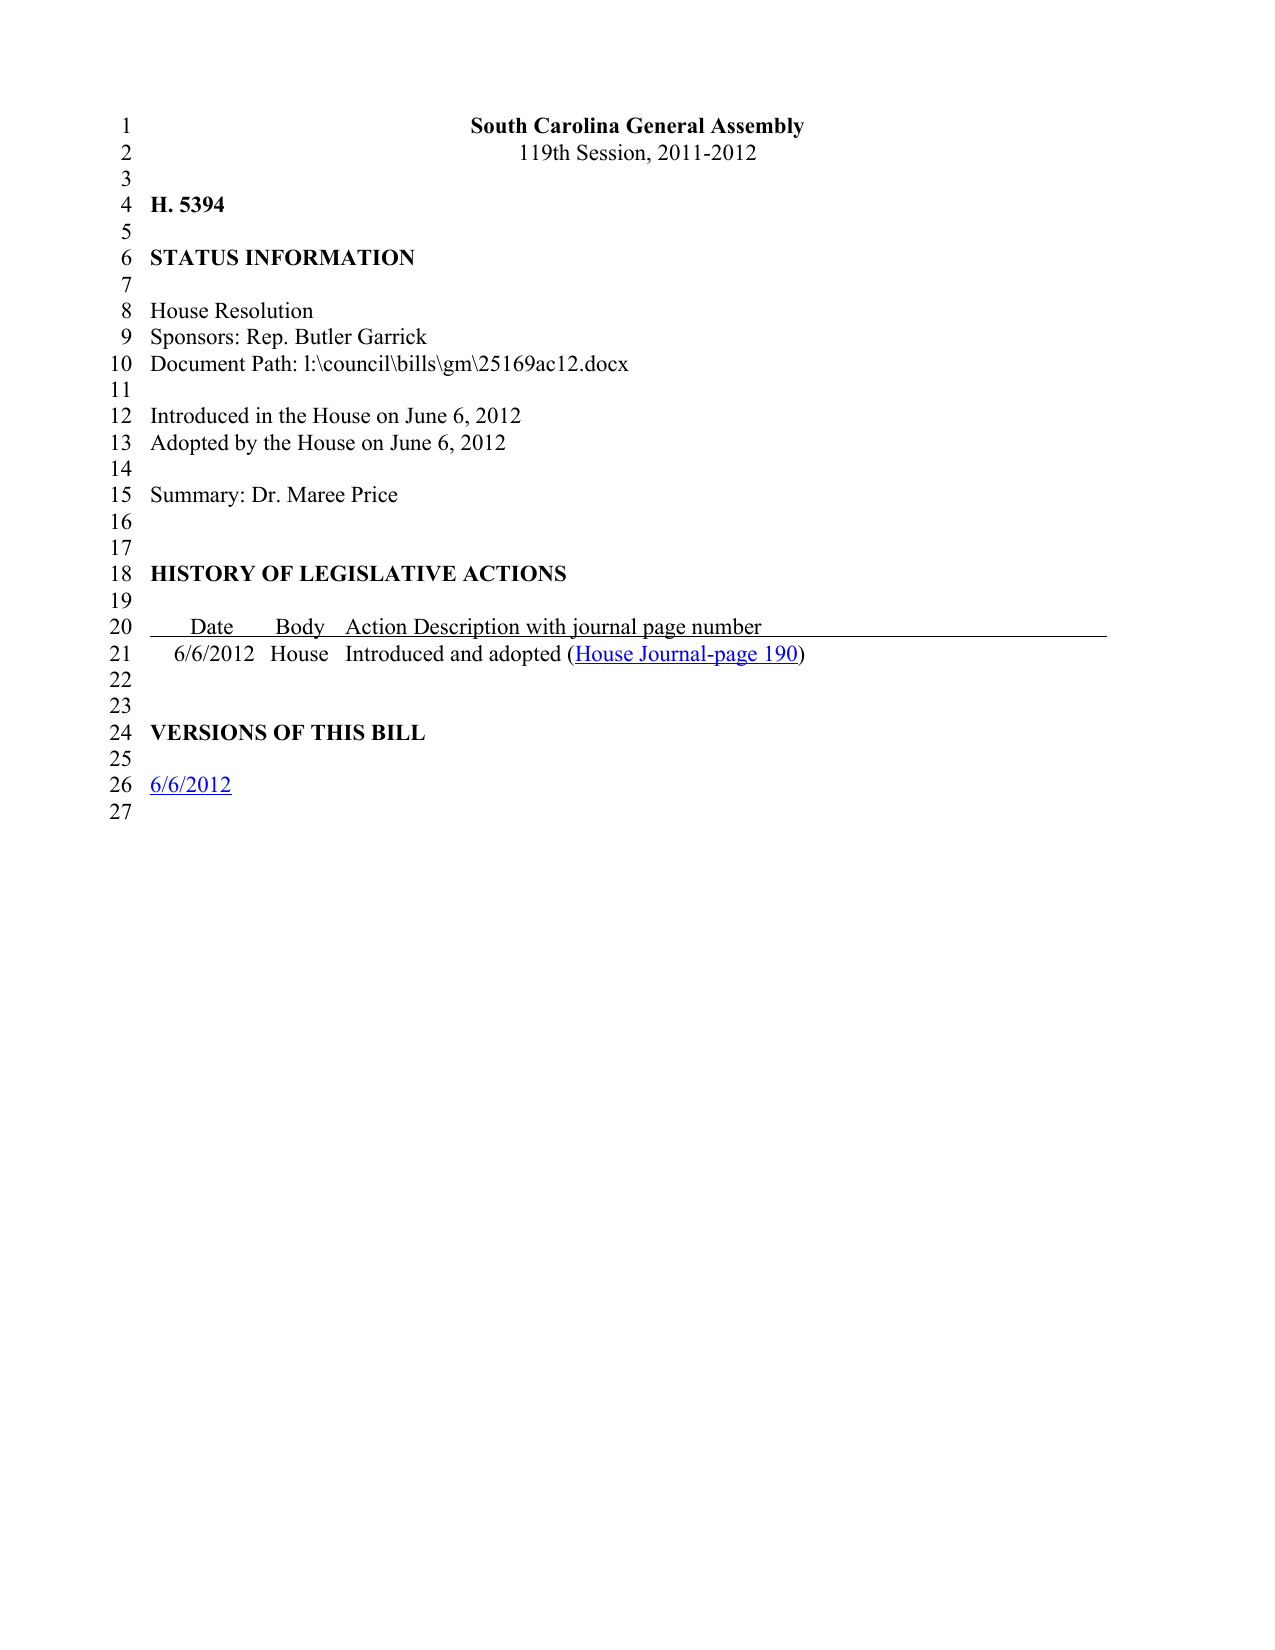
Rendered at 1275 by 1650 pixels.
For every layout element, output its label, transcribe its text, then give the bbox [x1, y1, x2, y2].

text Document Path: l:\council\bills\gm\25169ac12.docx [150, 350, 1125, 376]
text Introduced in the House on June 6, 2012 [150, 402, 1125, 429]
text VERSIONS OF THIS BILL [150, 719, 1125, 745]
text 119th Session, 2011-2012 [150, 139, 1125, 165]
text STATUS INFORMATION [150, 244, 1125, 271]
text 6/6/2012 House Introduced and adopted (House Journal-page 190) [150, 639, 1125, 666]
text Adopted by the House on June 6, 2012 [150, 429, 1125, 455]
text Summary: Dr. Maree Price [150, 481, 1125, 508]
text Date Body Action Description with journal page number [150, 613, 1125, 639]
text South Carolina General Assembly [150, 112, 1125, 139]
text H. 5394 [150, 192, 1125, 218]
text 6/6/2012 [150, 771, 1125, 798]
text HISTORY OF LEGISLATIVE ACTIONS [150, 561, 1125, 587]
text House Resolution [150, 297, 1125, 323]
text Sponsors: Rep. Butler Garrick [150, 323, 1125, 350]
